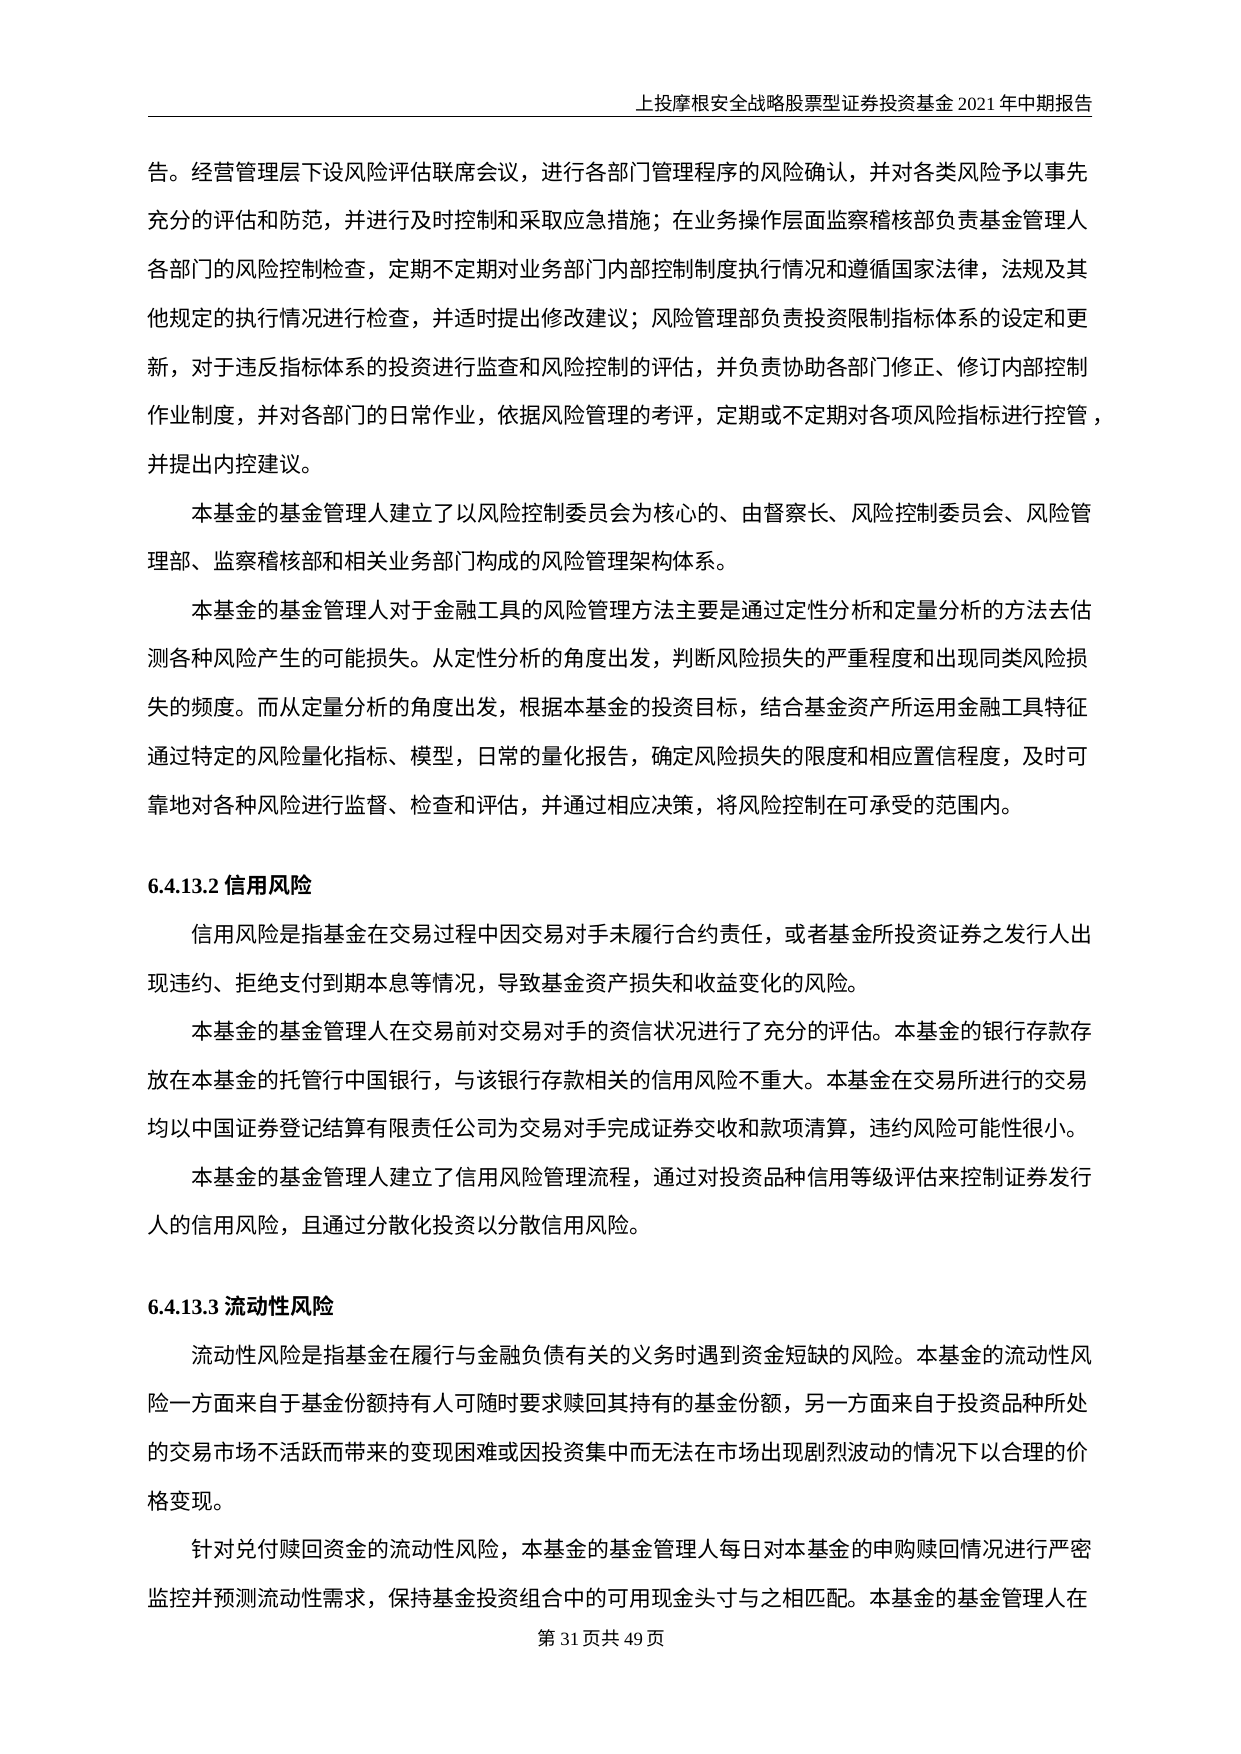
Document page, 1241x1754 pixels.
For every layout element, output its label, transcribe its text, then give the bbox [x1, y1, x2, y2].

text 6.4.13.2 信用风险 [148, 868, 1092, 901]
text 本基金的基金管理人在交易前对交易对手的资信状况进行了充分的评估。本基金的银行存款存放在本基金的托管行中国银行，与该银行存款相关的信用风险不重大。本基金在交易所进行的交易均以中国证券登记结算有限责任公司为交易对手完成证券交收和款项清算，违约风险可能性很小。 [148, 1013, 1092, 1143]
text 6.4.13.3 流动性风险 [148, 1289, 1092, 1321]
text 本基金的基金管理人对于金融工具的风险管理方法主要是通过定性分析和定量分析的方法去估测各种风险产生的可能损失。从定性分析的角度出发，判断风险损失的严重程度和出现同类风险损失的频度。而从定量分析的角度出发，根据本基金的投资目标，结合基金资产所运用金融工具特征通过特定的风险量化指标、模型，日常的量化报告，确定风险损失的限度和相应置信程度，及时可靠地对各种风险进行监督、检查和评估，并通过相应决策，将风险控制在可承受的范围内。 [148, 592, 1092, 820]
text 流动性风险是指基金在履行与金融负债有关的义务时遇到资金短缺的风险。本基金的流动性风险一方面来自于基金份额持有人可随时要求赎回其持有的基金份额，另一方面来自于投资品种所处的交易市场不活跃而带来的变现困难或因投资集中而无法在市场出现剧烈波动的情况下以合理的价格变现。 [148, 1337, 1092, 1516]
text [148, 154, 1092, 479]
text 本基金的基金管理人建立了以风险控制委员会为核心的、由督察长、风险控制委员会、风险管理部、监察稽核部和相关业务部门构成的风险管理架构体系。 [148, 495, 1092, 576]
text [148, 1532, 1092, 1613]
text 本基金的基金管理人建立了信用风险管理流程，通过对投资品种信用等级评估来控制证券发行人的信用风险，且通过分散化投资以分散信用风险。 [148, 1159, 1092, 1241]
text 信用风险是指基金在交易过程中因交易对手未履行合约责任，或者基金所投资证券之发行人出现违约、拒绝支付到期本息等情况，导致基金资产损失和收益变化的风险。 [148, 916, 1092, 998]
